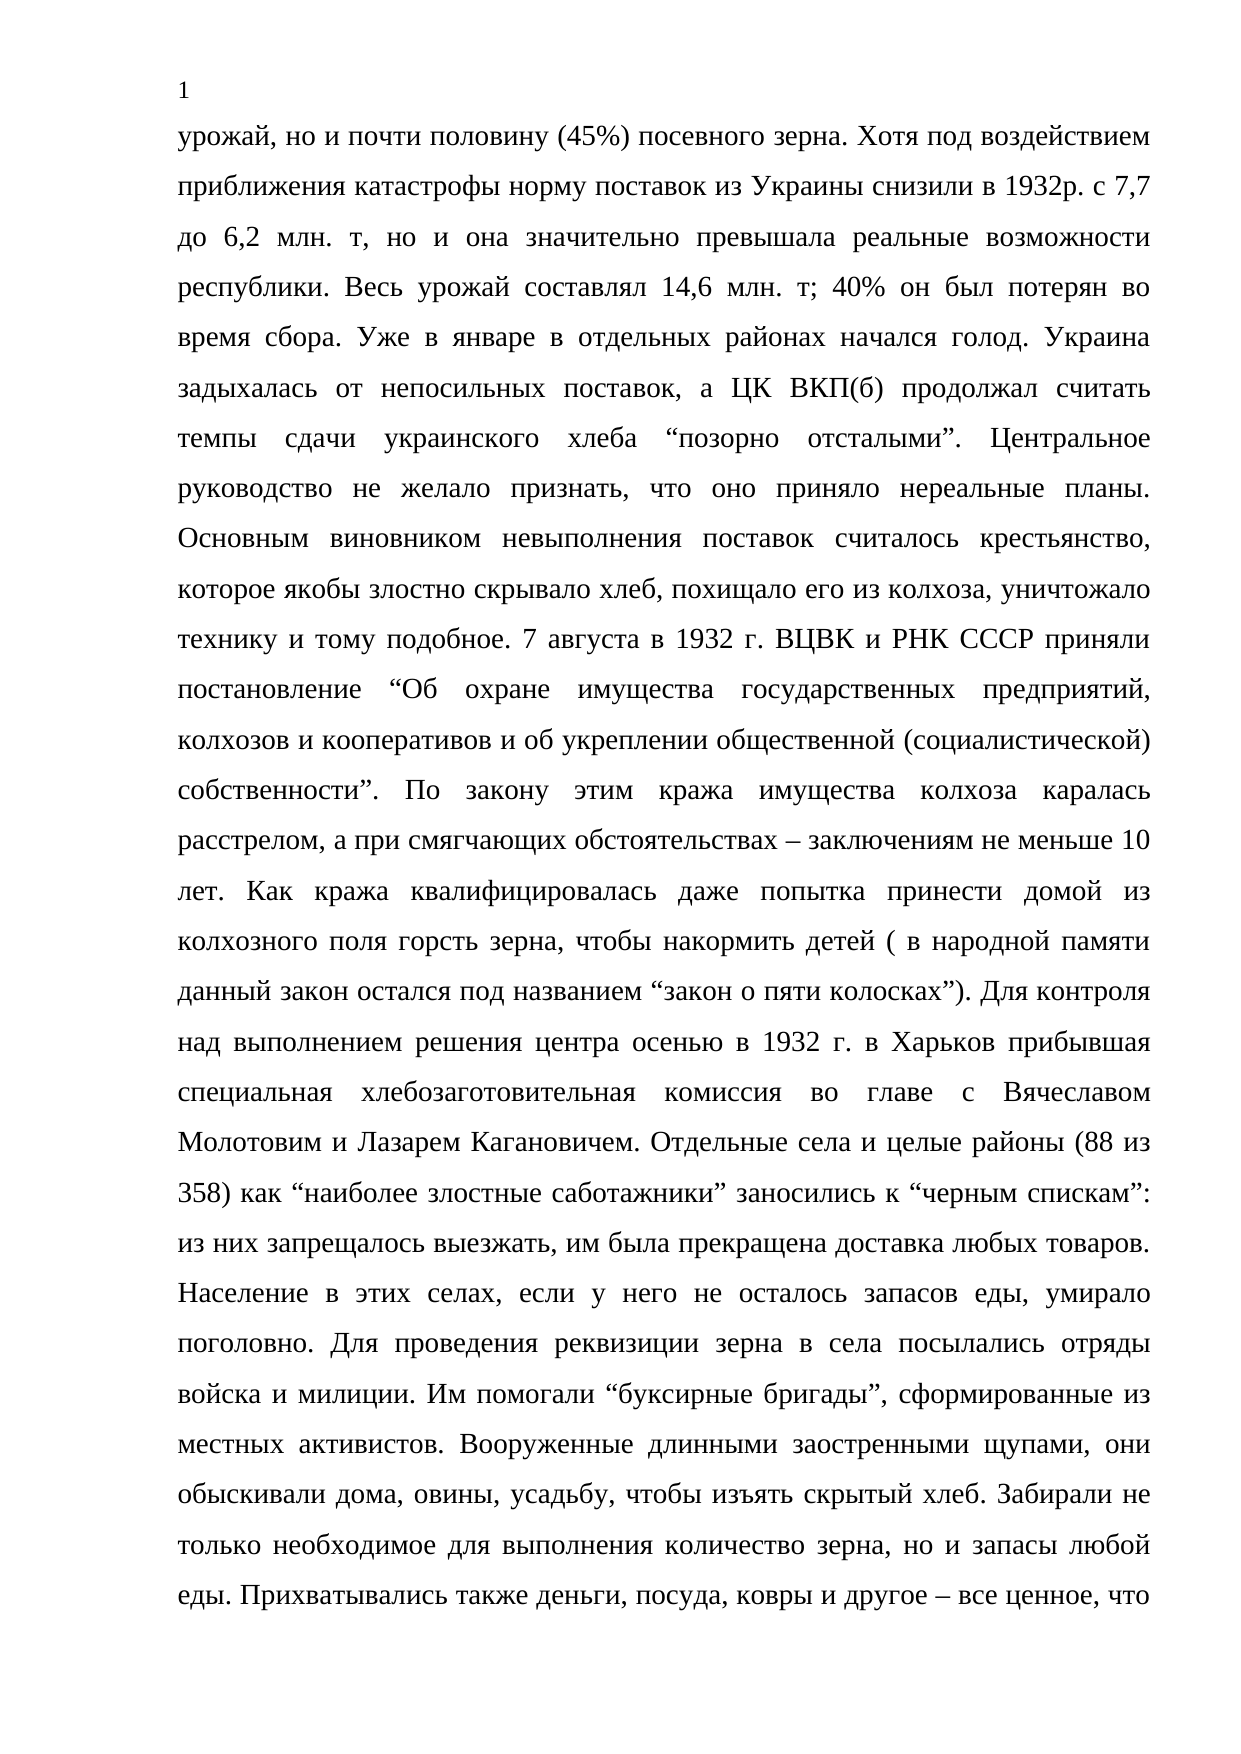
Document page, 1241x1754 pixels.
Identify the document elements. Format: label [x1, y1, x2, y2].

text [177, 118, 1152, 1611]
